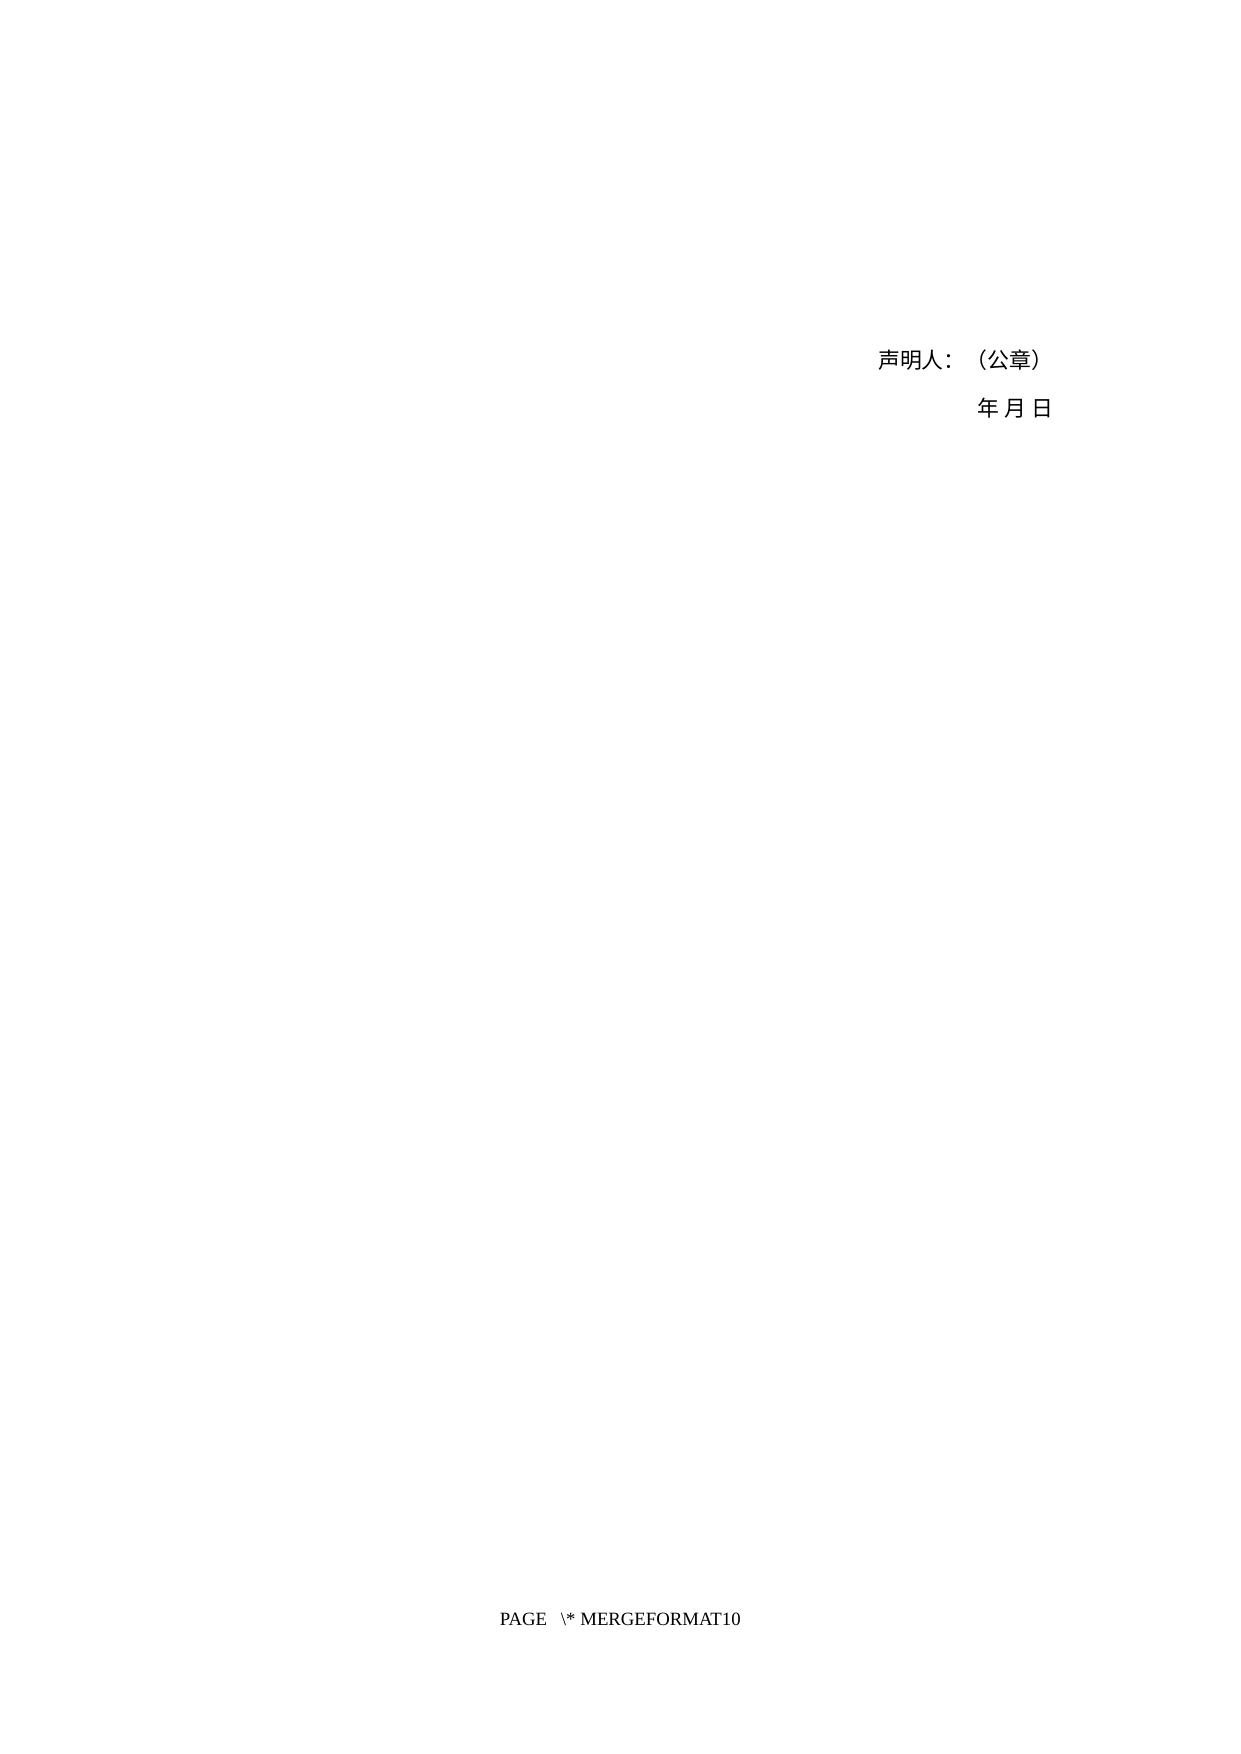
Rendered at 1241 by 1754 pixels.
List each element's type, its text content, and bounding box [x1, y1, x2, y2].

text 声明人：（公章） [187, 342, 1053, 375]
text 年 月 日 [187, 391, 1053, 423]
